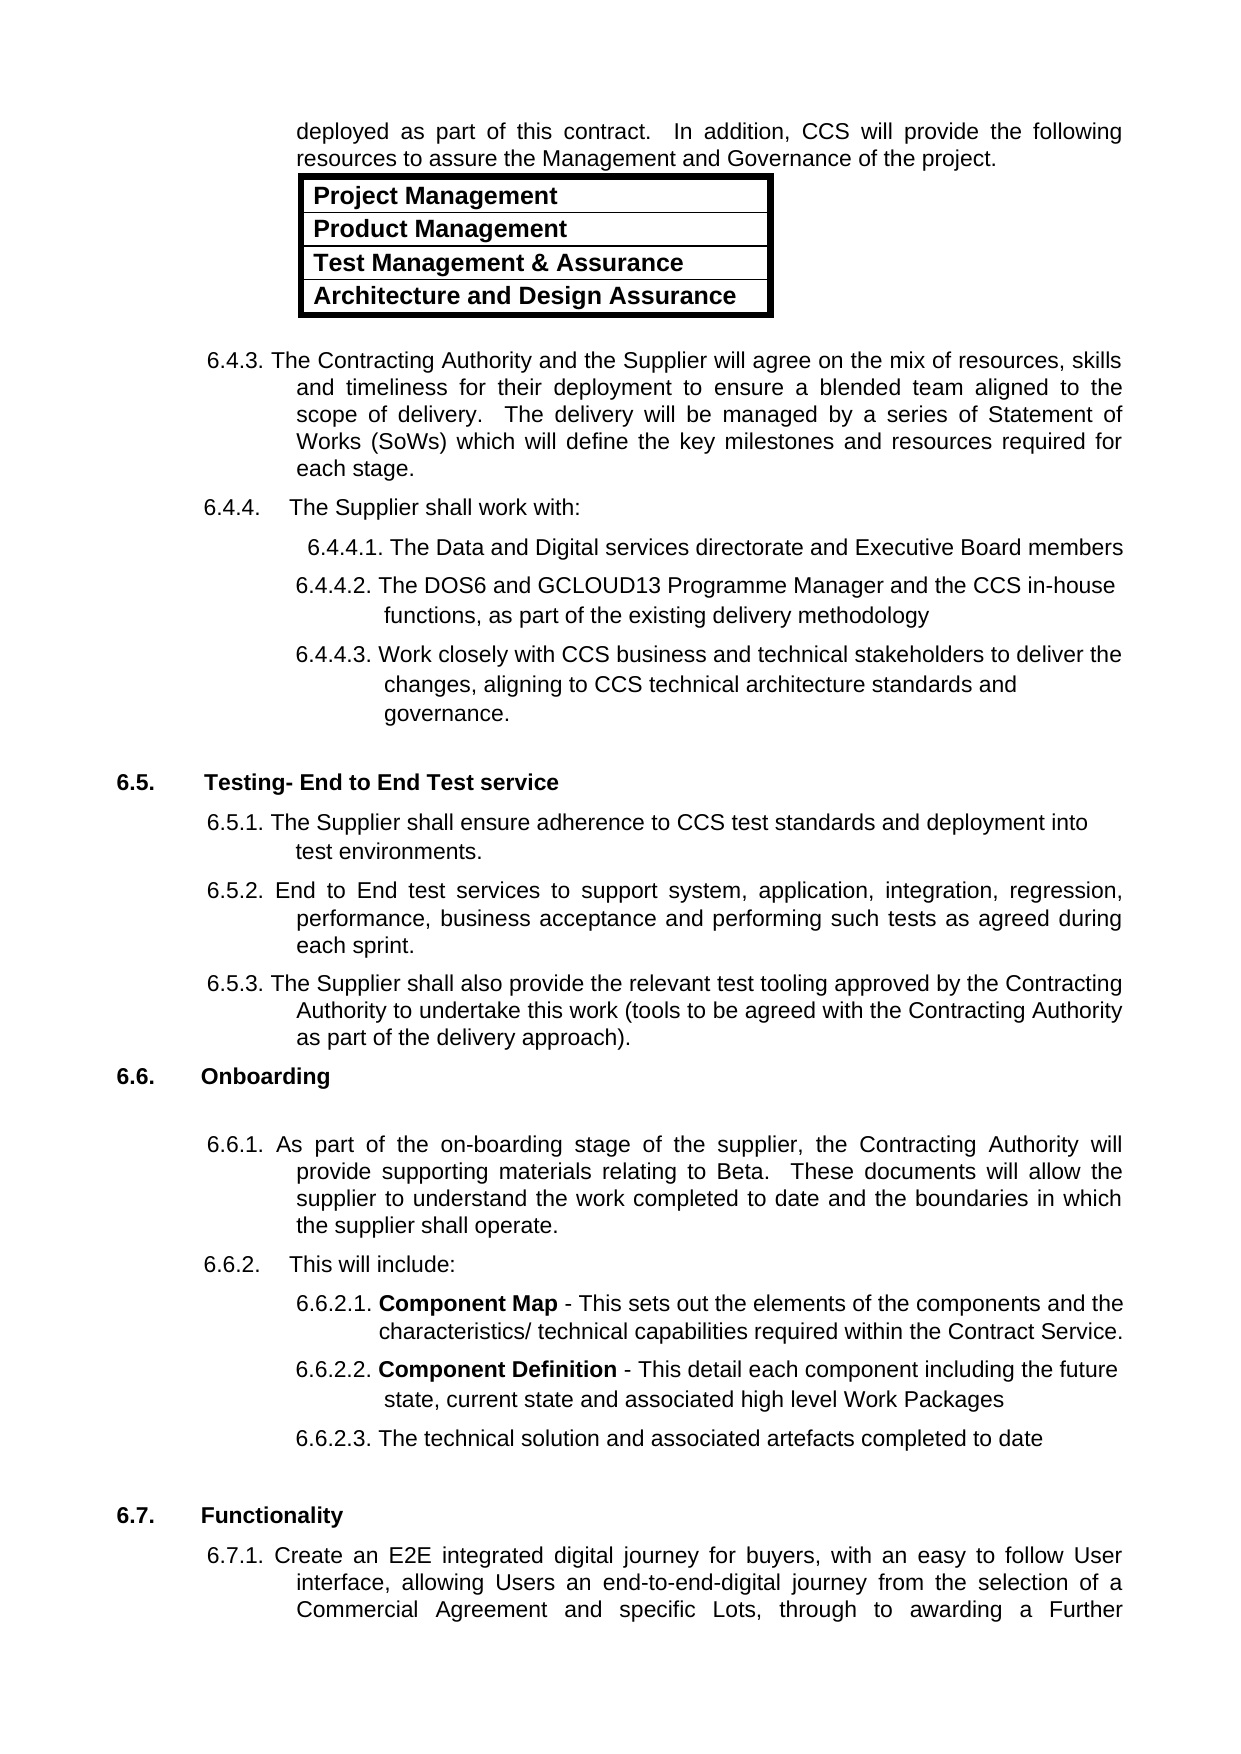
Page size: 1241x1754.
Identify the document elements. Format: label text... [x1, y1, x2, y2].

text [207, 118, 1123, 171]
text 6.4.4.2. The DOS6 and GCLOUD13 Programme Manager and the CCS in-house functions, as part of the existing delivery methodology [295, 572, 1122, 628]
text 6.5.1. The Supplier shall ensure adherence to CCS test standards and deployment into test environments. [207, 808, 1122, 864]
text 6.6.1. As part of the on-boarding stage of the supplier, the Contracting Authority will provide supporting materials relating to Beta. These documents will allow the supplier to understand the work completed to date and the boundaries in which the supplier shall operate. [207, 1131, 1123, 1238]
text 6.6. Onboarding [116, 1063, 1122, 1089]
text 6.7. Functionality [116, 1502, 1122, 1528]
text 6.5. Testing- End to End Test service [116, 769, 1122, 795]
text 6.4.4.1. The Data and Digital services directorate and Executive Board members [142, 534, 1123, 560]
text 6.6.2.1. Component Map - This sets out the elements of the components and the characteristics/ technical capabilities required within the Contract Service. [142, 1290, 1123, 1344]
table_cell Product Management [304, 213, 767, 245]
text 6.4.3. The Contracting Authority and the Supplier will agree on the mix of resources, skills and timeliness for their deployment to ensure a blended team aligned to the scope of delivery. The delivery will be managed by a series of Statement of Works (SoWs) which will define the key milestones and resources required for each stage. [207, 347, 1123, 481]
text 6.4.4. The Supplier shall work with: [118, 494, 1122, 520]
text 6.5.3. The Supplier shall also provide the relevant test tooling approved by the Contracting Authority to undertake this work (tools to be agreed with the Contracting Authority as part of the delivery approach). [207, 970, 1123, 1051]
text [207, 1542, 1123, 1622]
text 6.6.2.3. The technical solution and associated artefacts completed to date [295, 1425, 1122, 1451]
table_header Project Management [304, 180, 767, 211]
table_cell Architecture and Design Assurance [304, 280, 767, 312]
text 6.6.2.2. Component Definition - This detail each component including the future state, current state and associated high level Work Packages [295, 1356, 1122, 1412]
text 6.6.2. This will include: [118, 1251, 1122, 1277]
table_cell Test Management & Assurance [304, 247, 767, 278]
text 6.4.4.3. Work closely with CCS business and technical stakeholders to deliver the changes, aligning to CCS technical architecture standards and governance. [295, 641, 1122, 727]
text 6.5.2. End to End test services to support system, application, integration, regression, performance, business acceptance and performing such tests as agreed during each sprint. [207, 877, 1123, 958]
